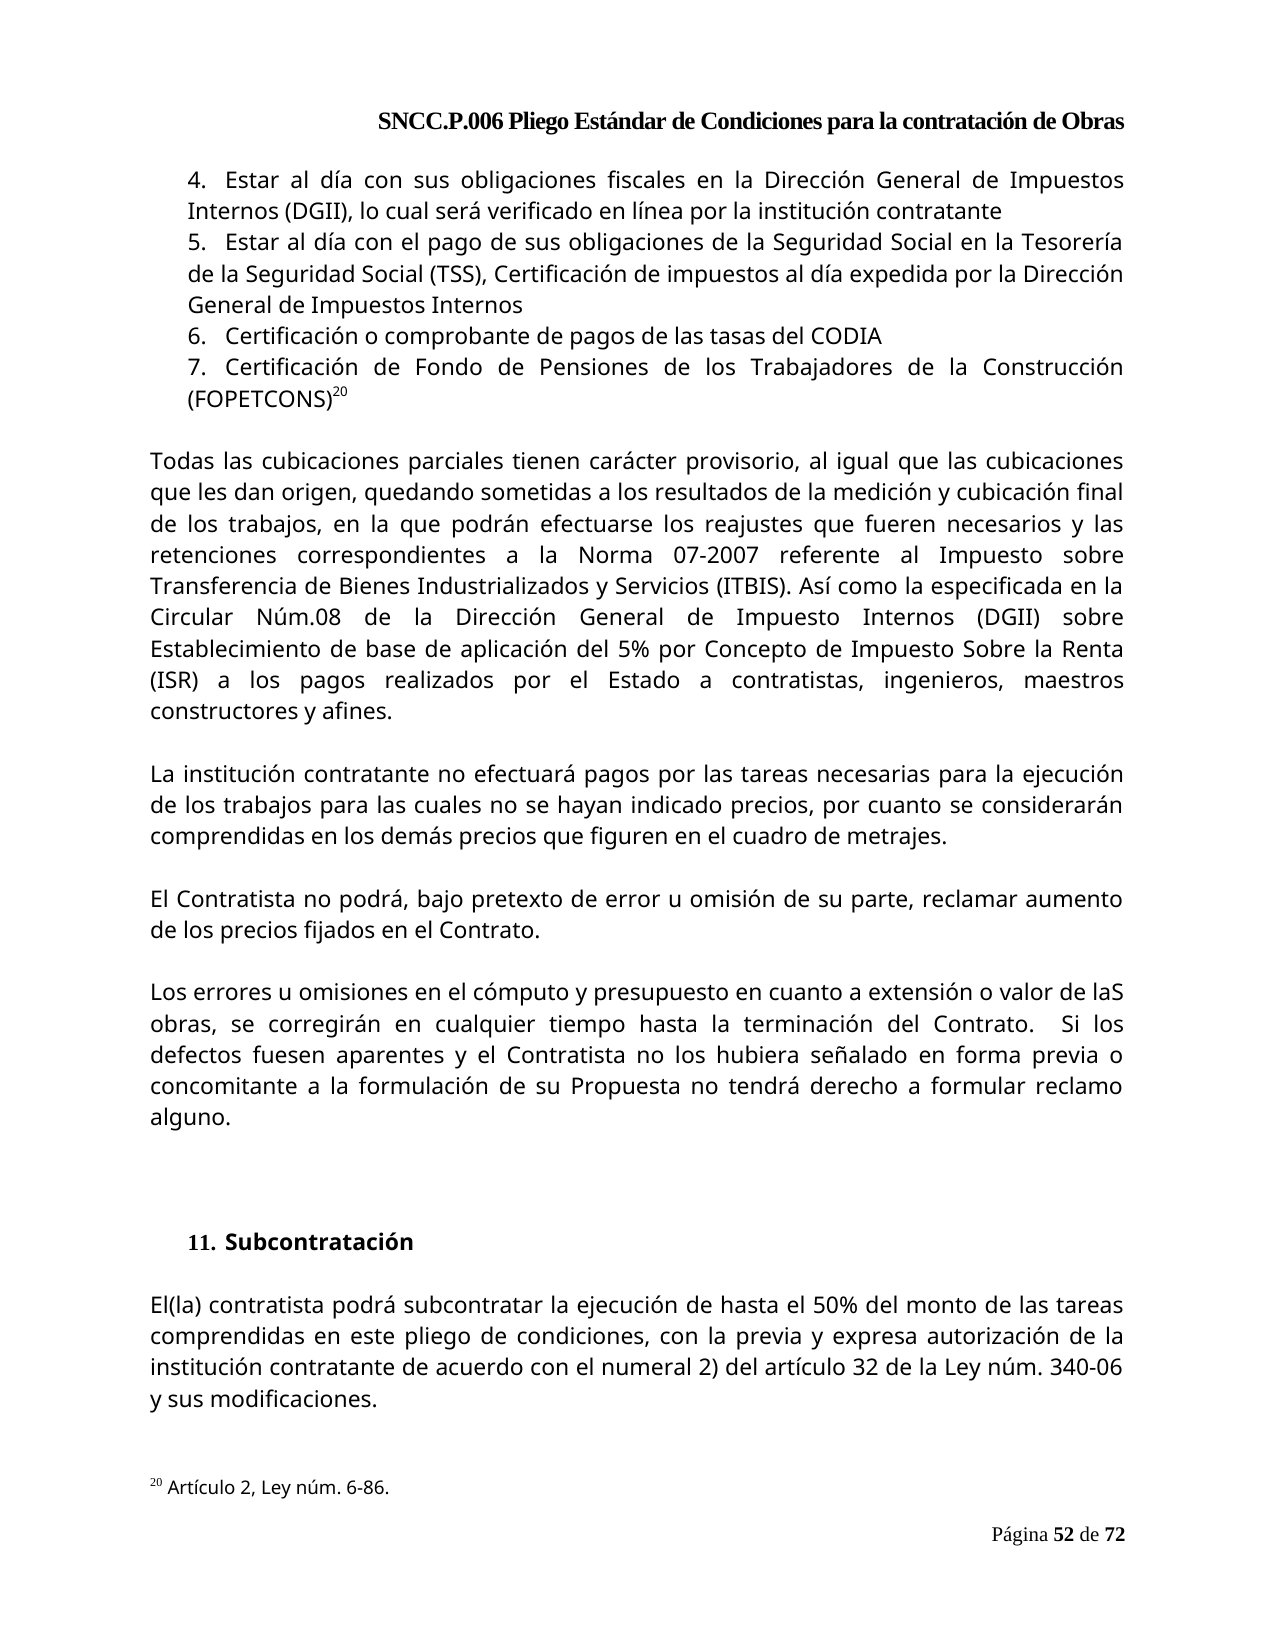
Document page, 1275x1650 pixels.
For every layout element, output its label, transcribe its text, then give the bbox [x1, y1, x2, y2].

text El(la) contratista podrá subcontratar la ejecución de hasta el 50% del monto de las tareas comprendidas en este pliego de condiciones, con la previa y expresa autorización de la institución contratante de acuerdo con el numeral 2) del artículo 32 de la Ley núm. 340-06 y sus modificaciones. [150, 1289, 1125, 1414]
text La institución contratante no efectuará pagos por las tareas necesarias para la ejecución de los trabajos para las cuales no se hayan indicado precios, por cuanto se considerarán comprendidas en los demás precios que figuren en el cuadro de metrajes. [150, 757, 1125, 851]
list Estar al día con sus obligaciones fiscales en la Dirección General de Impuestos Internos (DGII), lo cual será verificado en línea por la institución contratante [187, 164, 1125, 226]
list Estar al día con el pago de sus obligaciones de la Seguridad Social en la Tesorería de la Seguridad Social (TSS), Certificación de impuestos al día expedida por la Dirección General de Impuestos Internos [187, 226, 1125, 320]
subtitle Subcontratación [187, 1226, 1125, 1257]
text Todas las cubicaciones parciales tienen carácter provisorio, al igual que las cubicaciones que les dan origen, quedando sometidas a los resultados de la medición y cubicación final de los trabajos, en la que podrán efectuarse los reajustes que fueren necesarios y las retenciones correspondientes a la Norma 07-2007 referente al Impuesto sobre Transferencia de Bienes Industrializados y Servicios (ITBIS). Así como la especificada en la Circular Núm.08 de la Dirección General de Impuesto Internos (DGII) sobre Establecimiento de base de aplicación del 5% por Concepto de Impuesto Sobre la Renta (ISR) a los pagos realizados por el Estado a contratistas, ingenieros, maestros constructores y afines. [150, 445, 1125, 726]
text Los errores u omisiones en el cómputo y presupuesto en cuanto a extensión o valor de laS obras, se corregirán en cualquier tiempo hasta la terminación del Contrato. Si los defectos fuesen aparentes y el Contratista no los hubiera señalado en forma previa o concomitante a la formulación de su Propuesta no tendrá derecho a formular reclamo alguno. [150, 976, 1125, 1132]
text El Contratista no podrá, bajo pretexto de error u omisión de su parte, reclamar aumento de los precios fijados en el Contrato. [150, 882, 1125, 945]
list Certificación o comprobante de pagos de las tasas del CODIA [187, 320, 1125, 351]
list Certificación de Fondo de Pensiones de los Trabajadores de la Construcción (FOPETCONS) [187, 351, 1125, 414]
